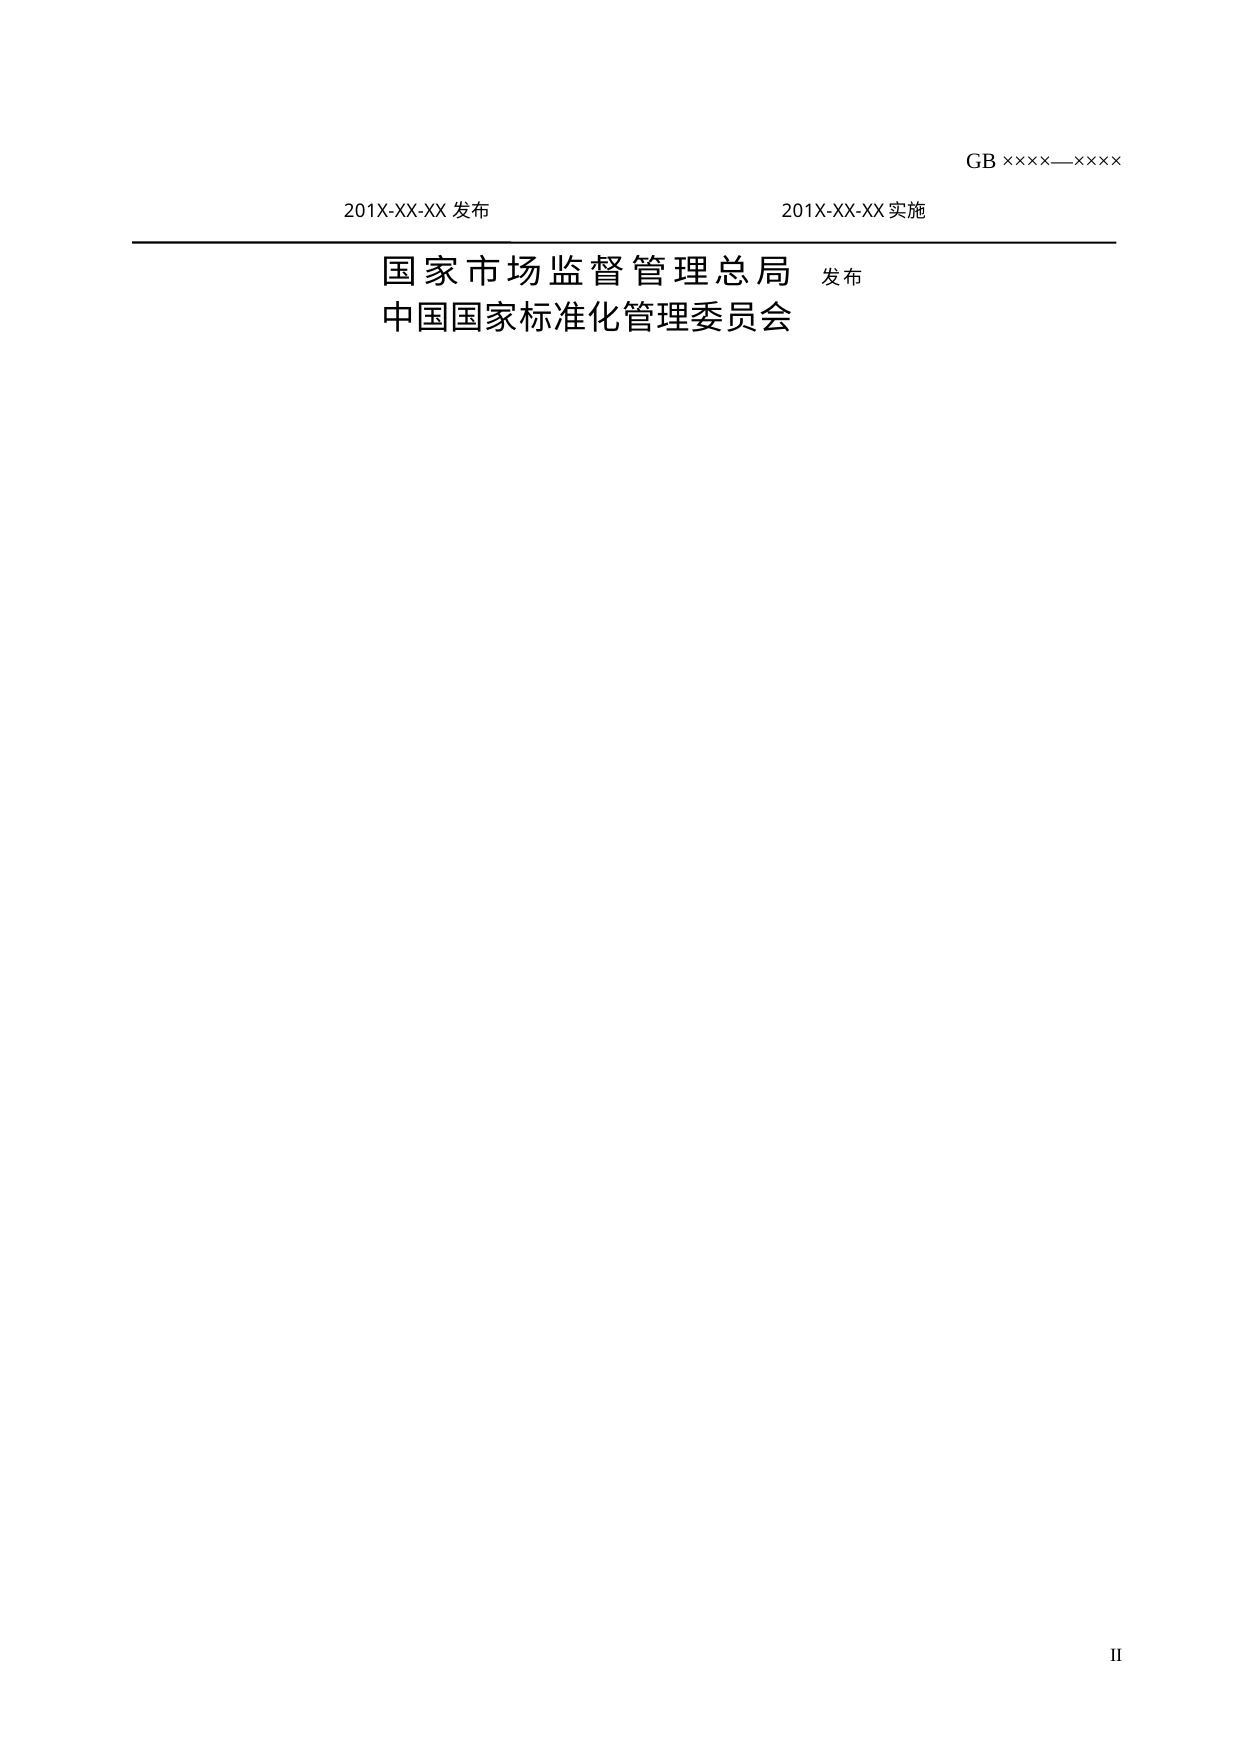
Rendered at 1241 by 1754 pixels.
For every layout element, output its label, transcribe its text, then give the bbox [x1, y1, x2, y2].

text 201X-XX-XX 发布 201X-XX-XX实施 [148, 193, 1122, 226]
